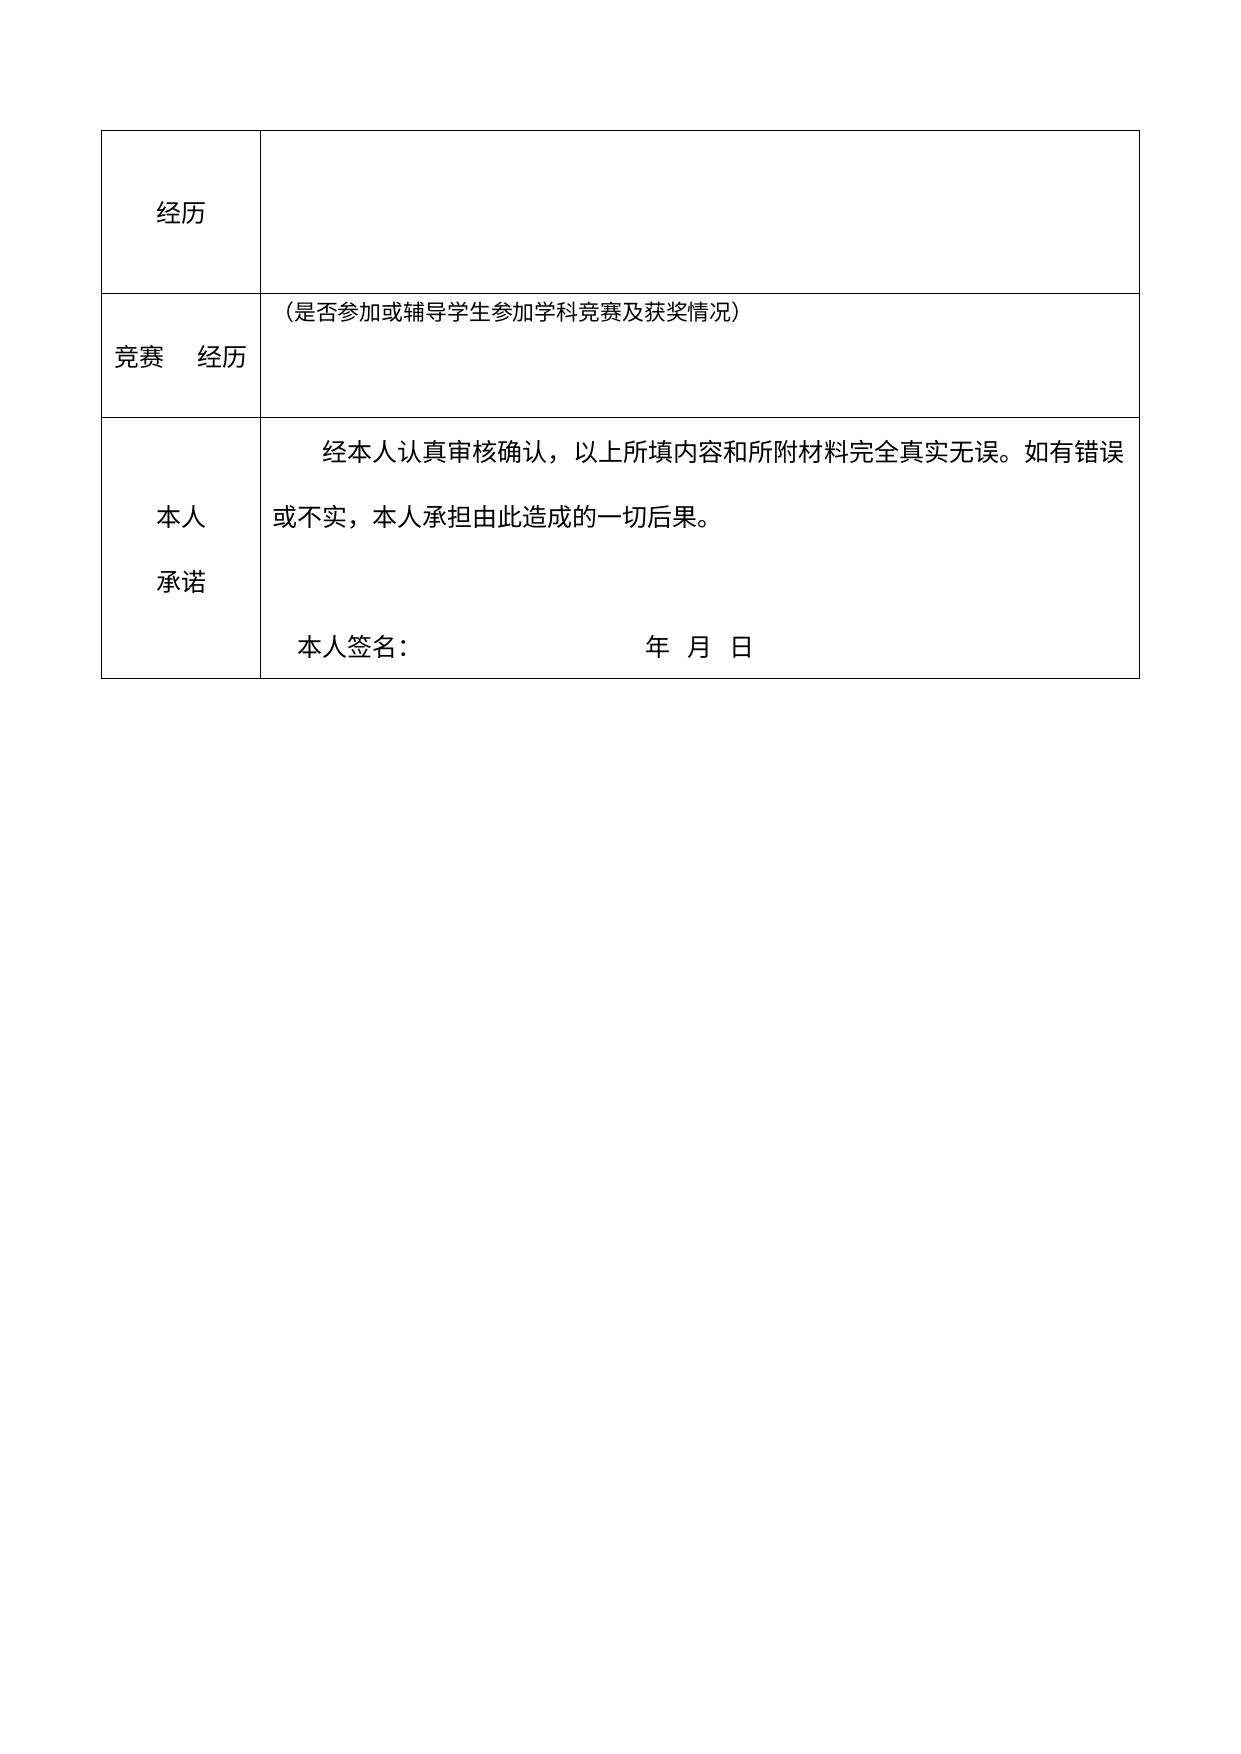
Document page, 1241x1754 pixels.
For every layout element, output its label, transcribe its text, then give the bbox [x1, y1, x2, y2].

table_cell （是否参加或辅导学生参加学科竞赛及获奖情况） [261, 294, 1139, 417]
table_cell 工作 经历 [102, 131, 260, 293]
table_cell 竞赛 经历 [102, 294, 260, 417]
table_cell 本人 承诺 [102, 418, 260, 678]
table_cell 经本人认真审核确认，以上所填内容和所附材料完全真实无误。如有错误或不实，本人承担由此造成的一切后果。 本人签名： 年 月 日 [261, 418, 1139, 678]
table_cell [261, 131, 1139, 293]
